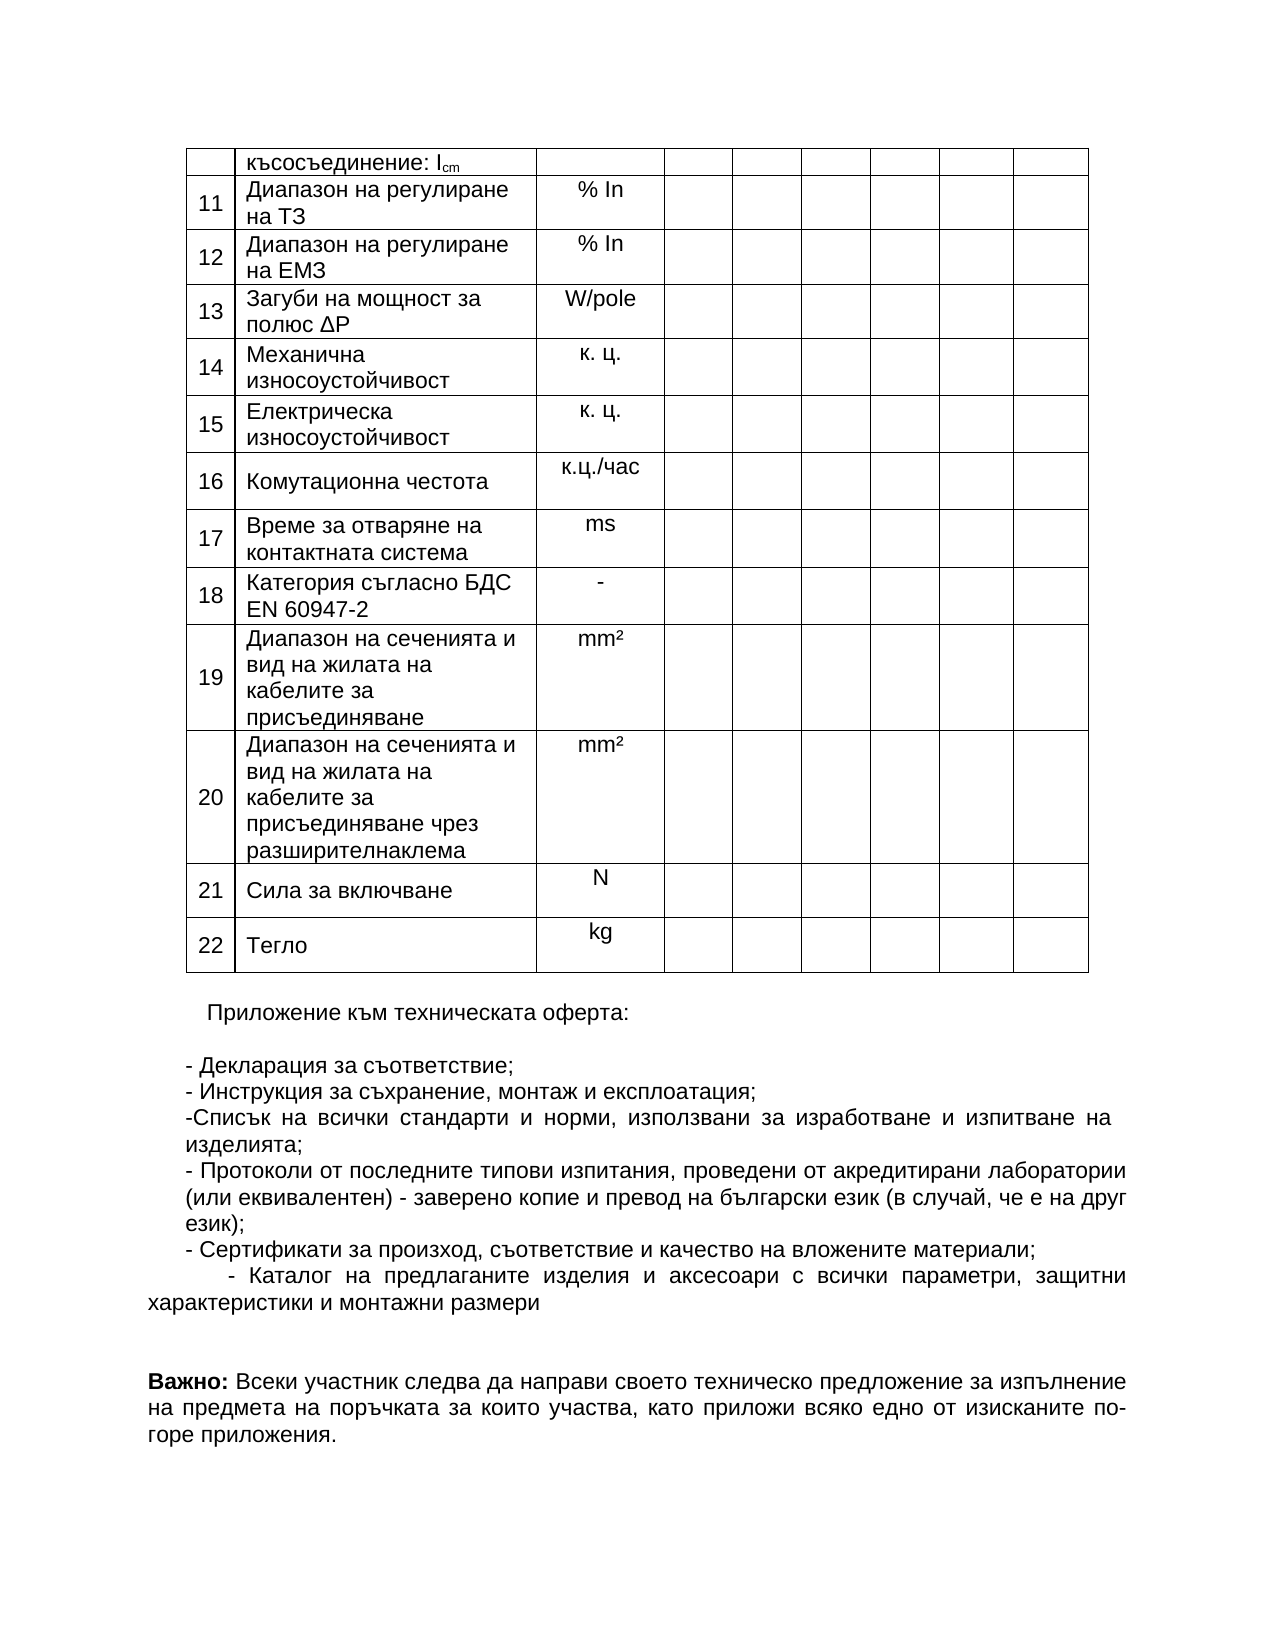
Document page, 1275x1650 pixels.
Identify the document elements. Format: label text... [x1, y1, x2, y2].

table_cell Загуби на мощност за полюс ΔP [236, 285, 536, 338]
table_cell [733, 149, 801, 175]
table_cell mm² [537, 625, 664, 730]
table_cell [802, 285, 870, 338]
table_cell [665, 339, 732, 395]
table_cell 17 [187, 510, 234, 567]
table_cell [733, 230, 801, 283]
table_cell [940, 176, 1013, 229]
table_cell N [537, 864, 664, 917]
table_cell [802, 453, 870, 509]
table_cell [1014, 625, 1088, 730]
table_cell 14 [187, 339, 234, 395]
table_cell [665, 230, 732, 283]
table_cell [940, 625, 1013, 730]
table_cell [733, 625, 801, 730]
table_cell к.ц./час [537, 453, 664, 509]
table_cell [802, 230, 870, 283]
table_cell [940, 230, 1013, 283]
table_cell [802, 149, 870, 175]
table_cell [733, 864, 801, 917]
table_cell [665, 510, 732, 567]
table_cell [802, 510, 870, 567]
table_cell [665, 625, 732, 730]
table_cell к. ц. [537, 339, 664, 395]
table_cell [940, 396, 1013, 452]
text - Инструкция за съхранение, монтаж и експлоатация; [185, 1078, 1113, 1104]
table_cell [940, 510, 1013, 567]
table_cell [871, 510, 939, 567]
table_cell Категория съгласно БДС EN 60947-2 [236, 568, 536, 624]
table_cell [871, 453, 939, 509]
table_cell [940, 149, 1013, 175]
table_cell [1014, 731, 1088, 863]
table_cell [1014, 918, 1088, 972]
table_cell 19 [187, 625, 234, 730]
table_cell [871, 625, 939, 730]
table_cell kA [537, 149, 664, 175]
table_cell 11 [187, 176, 234, 229]
table_cell [802, 339, 870, 395]
table_cell 22 [187, 918, 234, 972]
table_cell [802, 176, 870, 229]
table_cell [665, 176, 732, 229]
table_cell [733, 453, 801, 509]
table_cell [871, 285, 939, 338]
table_cell [733, 396, 801, 452]
table_cell [665, 396, 732, 452]
table_cell Комутационна честота [236, 453, 536, 509]
table_cell [802, 864, 870, 917]
table_cell 18 [187, 568, 234, 624]
table_cell [871, 339, 939, 395]
table_cell [940, 285, 1013, 338]
table_cell ms [537, 510, 664, 567]
table_cell [802, 625, 870, 730]
table_cell [871, 731, 939, 863]
table_cell [733, 731, 801, 863]
table_cell W/pole [537, 285, 664, 338]
table_cell mm² [537, 731, 664, 863]
text - Сертификати за произход, съответствие и качество на вложените материали; [185, 1236, 1127, 1262]
table_cell [1014, 149, 1088, 175]
table_cell Диапазон на сеченията и вид на жилата на кабелите за присъединяване чрез разширителнаклема [236, 731, 536, 863]
table_cell [665, 149, 732, 175]
table_cell 13 [187, 285, 234, 338]
table_cell [940, 918, 1013, 972]
table_cell [665, 731, 732, 863]
table_cell Време за отваряне на контактната система [236, 510, 536, 567]
table_cell [802, 918, 870, 972]
table_cell [802, 396, 870, 452]
table_cell [871, 568, 939, 624]
table_cell [871, 918, 939, 972]
table_cell % In [537, 176, 664, 229]
table_cell 12 [187, 230, 234, 283]
table_cell [871, 149, 939, 175]
table_cell [1014, 285, 1088, 338]
table_cell [665, 864, 732, 917]
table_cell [236, 149, 536, 175]
table_cell 15 [187, 396, 234, 452]
table_cell [665, 918, 732, 972]
table_cell [733, 568, 801, 624]
table_cell Тегло [236, 918, 536, 972]
table_cell Механична износоустойчивост [236, 339, 536, 395]
text - Протоколи от последните типови изпитания, проведени от акредитирани лаборатории (или еквивалентен) - заверено копие и превод на български език (в случай, че е на друг език); [185, 1157, 1127, 1236]
table_cell [733, 510, 801, 567]
table_cell [940, 453, 1013, 509]
table_cell [665, 285, 732, 338]
table_cell [871, 230, 939, 283]
table_cell Сила за включване [236, 864, 536, 917]
table_cell [665, 568, 732, 624]
table_cell [1014, 176, 1088, 229]
table_cell к. ц. [537, 396, 664, 452]
table_cell [733, 176, 801, 229]
text -Списък на всички стандарти и норми, използвани за изработване и изпитване на изделията; [185, 1104, 1113, 1157]
table_cell [1014, 396, 1088, 452]
table_cell [871, 176, 939, 229]
text Приложение към техническата оферта: [148, 999, 1127, 1025]
table_cell [871, 396, 939, 452]
table_cell - [537, 568, 664, 624]
table_cell [1014, 864, 1088, 917]
table_cell [940, 568, 1013, 624]
table_cell [1014, 339, 1088, 395]
table_cell [733, 918, 801, 972]
table_cell 16 [187, 453, 234, 509]
table_cell 10 [187, 149, 234, 175]
table_cell [733, 285, 801, 338]
table_cell % In [537, 230, 664, 283]
table_cell kg [537, 918, 664, 972]
text - Декларация за съответствие; [185, 1052, 1127, 1078]
table_cell [1014, 230, 1088, 283]
table_cell [1014, 568, 1088, 624]
table_cell [733, 339, 801, 395]
table_cell [1014, 453, 1088, 509]
text - Каталог на предлаганите изделия и аксесоари с всички параметри, защитни характеристики и монтажни размери [148, 1262, 1127, 1315]
table_cell Диапазон на сеченията и вид на жилата на кабелите за присъединяване [236, 625, 536, 730]
table_cell Диапазон на регулиране на ТЗ [236, 176, 536, 229]
table_cell [940, 731, 1013, 863]
table_cell 21 [187, 864, 234, 917]
text Важно: Всеки участник следва да направи своето техническо предложение за изпълнение на предмета на поръчката за които участва, като приложи всяко едно от изисканите по-горе приложения. [148, 1368, 1127, 1447]
table_cell [940, 339, 1013, 395]
table_cell [871, 864, 939, 917]
table_cell Електрическа износоустойчивост [236, 396, 536, 452]
table_cell [802, 568, 870, 624]
table_cell [665, 453, 732, 509]
table_cell [1014, 510, 1088, 567]
table_cell Диапазон на регулиране на ЕМЗ [236, 230, 536, 283]
table_cell [802, 731, 870, 863]
table_cell [940, 864, 1013, 917]
table_cell 20 [187, 731, 234, 863]
